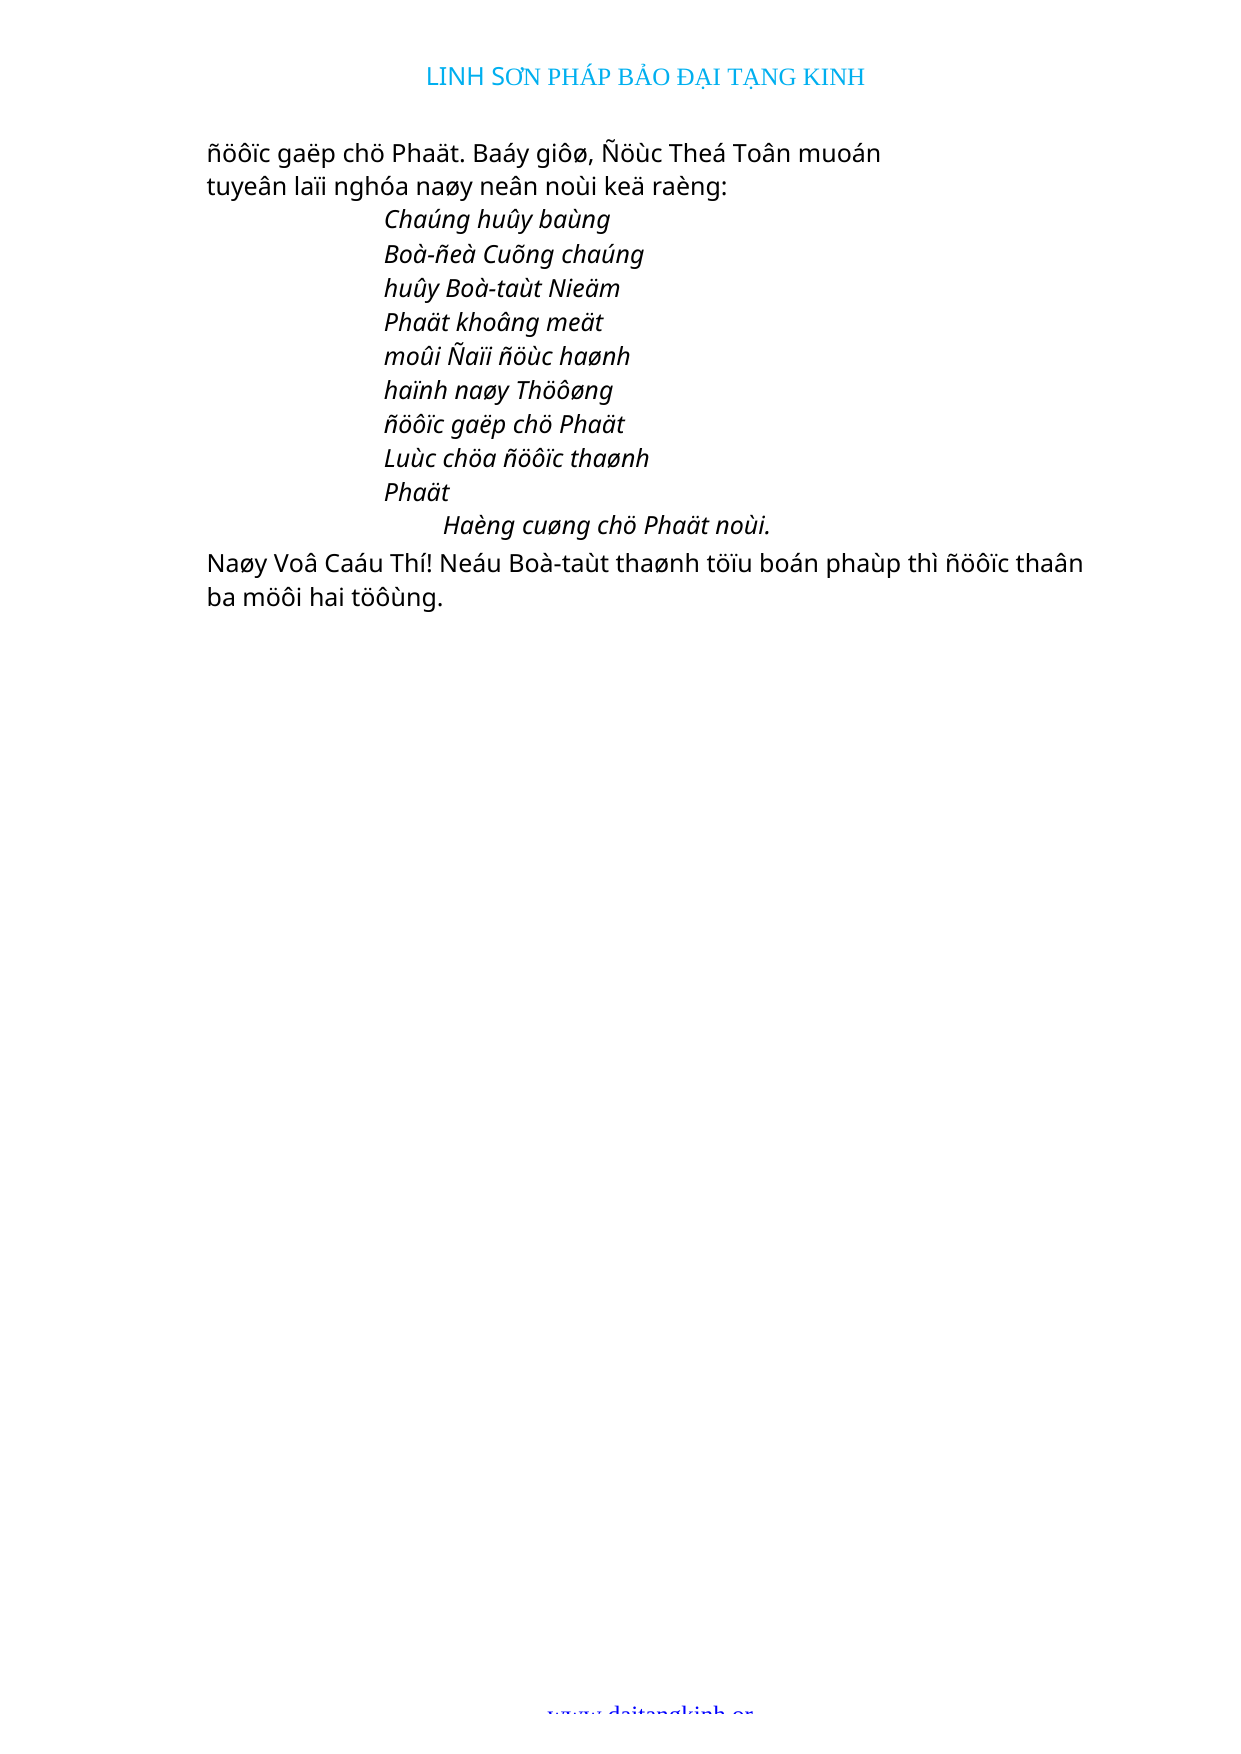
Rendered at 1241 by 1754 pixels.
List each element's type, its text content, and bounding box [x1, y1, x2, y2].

text Naøy Voâ Caáu Thí! Neáu Boà-taùt thaønh töïu boán phaùp thì ñöôïc thaân ba möôi hai töôùng. [206, 546, 1105, 614]
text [206, 135, 942, 202]
text Haèng cuøng chö Phaät noùi. [443, 509, 1105, 540]
text Chaúng huûy baùng Boà-ñeà Cuõng chaúng huûy Boà-taùt Nieäm Phaät khoâng meät moûi Ñaïi ñöùc haønh haïnh naøy Thöôøng ñöôïc gaëp chö Phaät Luùc chöa ñöôïc thaønh Phaät [384, 202, 666, 509]
